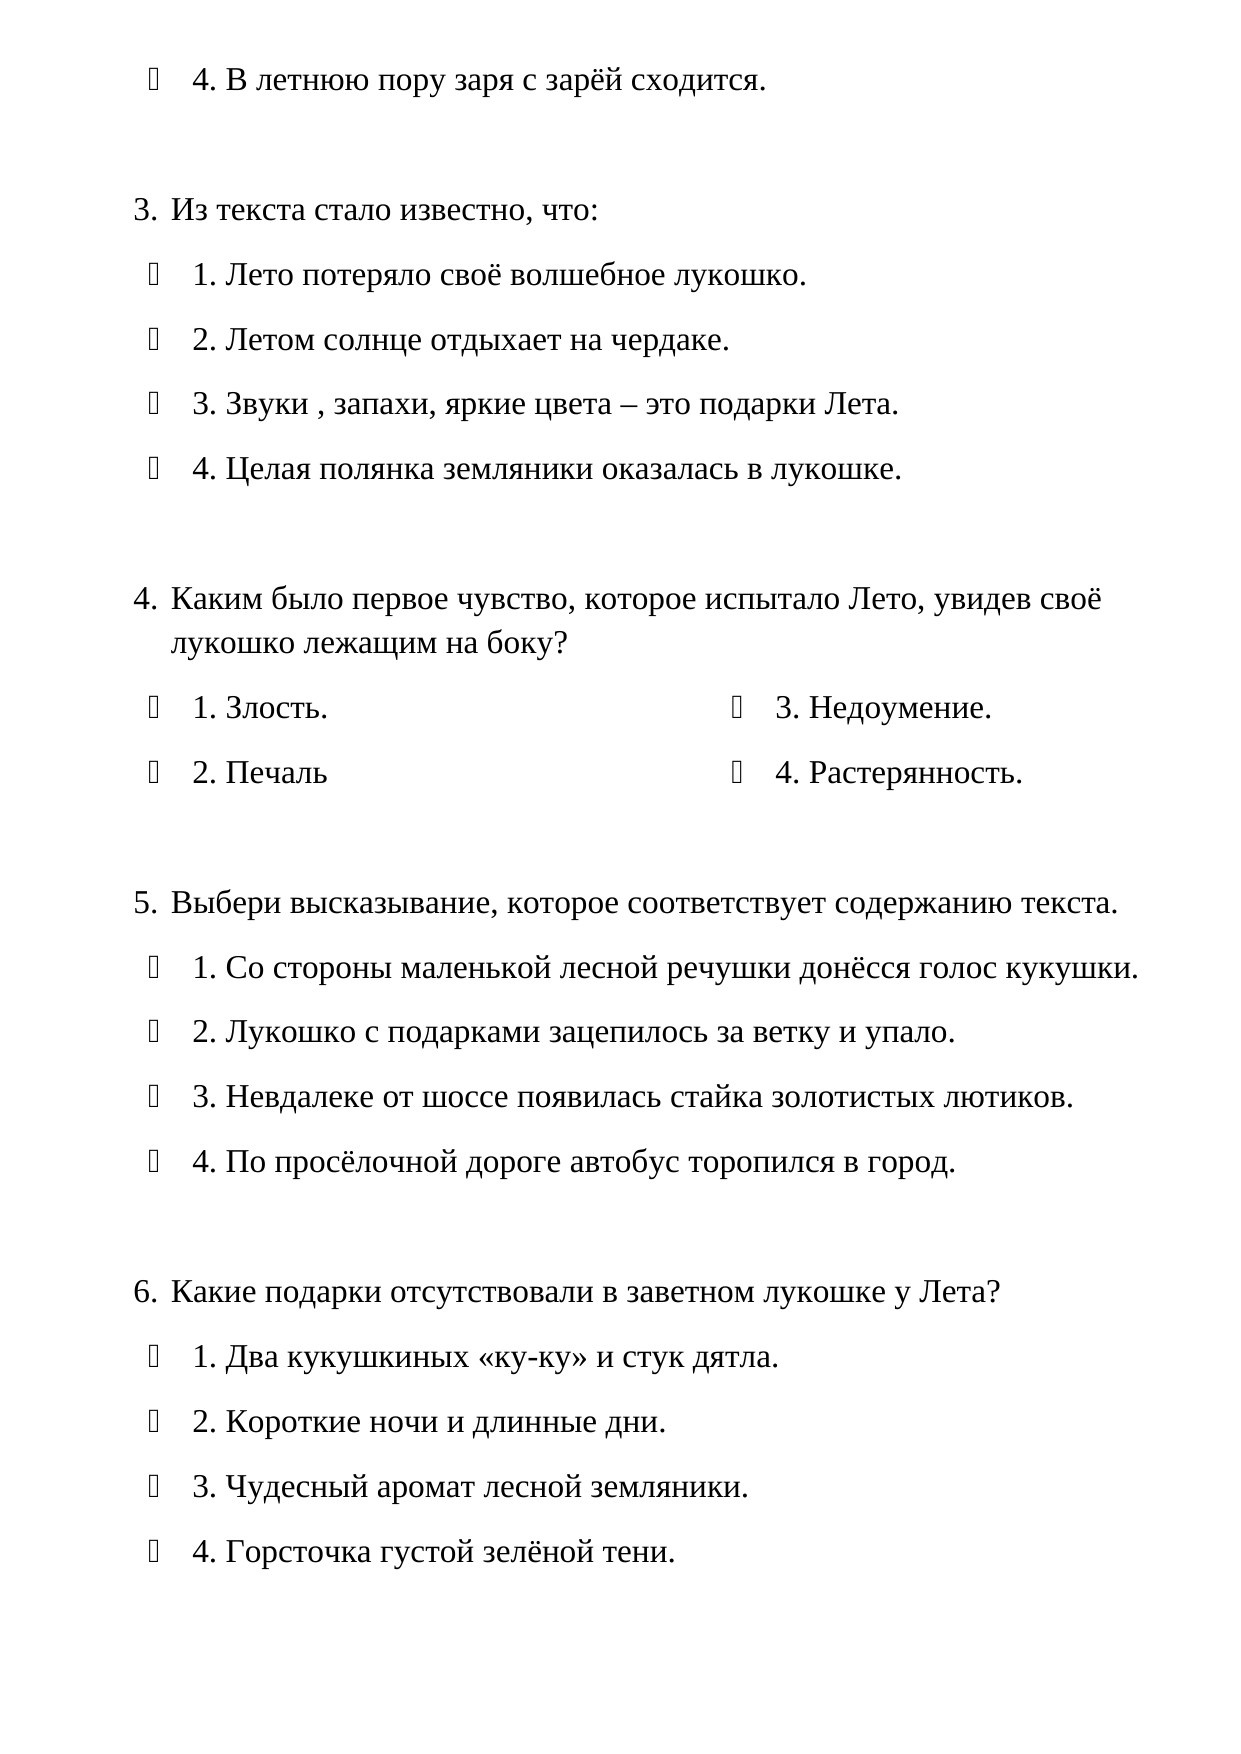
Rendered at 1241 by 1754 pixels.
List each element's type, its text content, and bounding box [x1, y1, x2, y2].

list Выбери высказывание, которое соответствует содержанию текста. [133, 882, 1196, 920]
list Из текста стало известно, что: [133, 189, 1196, 227]
list 3. Недоумение. [731, 687, 1196, 726]
list 1. Лето потеряло своё волшебное лукошко. [148, 254, 1196, 292]
list 2. Летом солнце отдыхает на чердаке. [148, 319, 1196, 357]
list 4. В летнюю пору заря с зарёй сходится. [148, 59, 1196, 97]
list 1. Со стороны маленькой лесной речушки донёсся голос кукушки. [148, 947, 1196, 985]
list Каким было первое чувство, которое испытало Лето, увидев своё лукошко лежащим на боку? [133, 578, 1196, 661]
list 3. Чудесный аромат лесной земляники. [148, 1466, 1196, 1504]
list 2. Печаль [148, 752, 613, 791]
list 1. Два кукушкиных «ку-ку» и стук дятла. [148, 1336, 1196, 1374]
list 4. По просёлочной дороге автобус торопился в город. [148, 1142, 1196, 1180]
list 4. Целая полянка земляники оказалась в лукошке. [148, 448, 1196, 487]
list 2. Короткие ночи и длинные дни. [148, 1401, 1196, 1439]
list 3. Звуки , запахи, яркие цвета – это подарки Лета. [148, 384, 1196, 422]
list 4. Растерянность. [731, 752, 1196, 791]
list 4. Горсточка густой зелёной тени. [148, 1531, 1196, 1569]
list 1. Злость. [148, 687, 613, 726]
list 3. Невдалеке от шоссе появилась стайка золотистых лютиков. [148, 1077, 1196, 1115]
list 2. Лукошко с подарками зацепилось за ветку и упало. [148, 1012, 1196, 1050]
list Какие подарки отсутствовали в заветном лукошке у Лета? [133, 1271, 1196, 1310]
